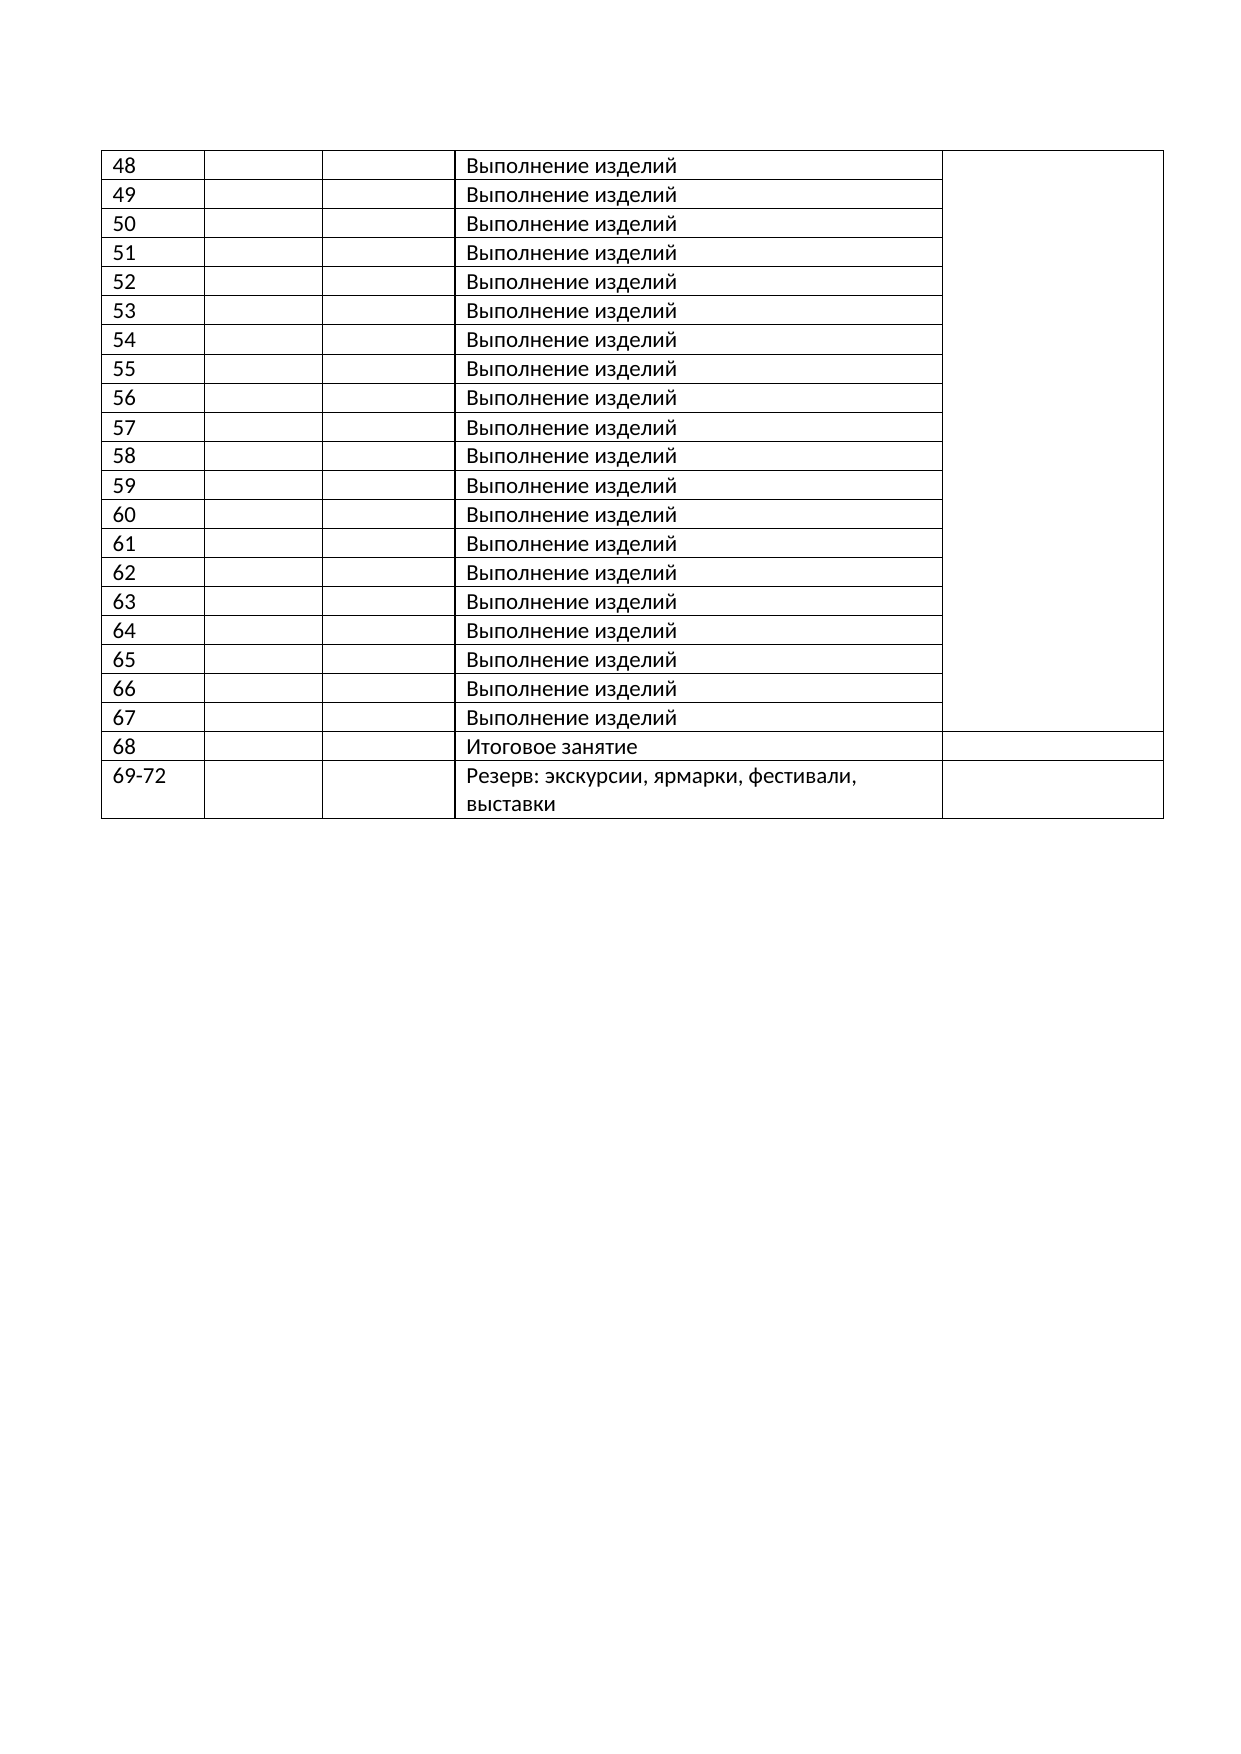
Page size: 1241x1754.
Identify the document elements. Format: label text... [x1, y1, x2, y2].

table_cell [205, 587, 322, 615]
table_cell [323, 761, 454, 817]
table_cell 64 [102, 616, 204, 644]
table_cell [205, 645, 322, 673]
table_cell [323, 674, 454, 702]
table_cell Выполнение изделий [456, 645, 942, 673]
table_cell 61 [102, 529, 204, 557]
table_cell Выполнение изделий [456, 413, 942, 441]
table_cell [323, 209, 454, 237]
table_cell 69-72 [102, 761, 204, 817]
table_cell [323, 645, 454, 673]
table_cell [323, 732, 454, 760]
table_cell Выполнение изделий [456, 151, 942, 179]
table_cell [205, 616, 322, 644]
table_cell 57 [102, 413, 204, 441]
table_cell [205, 325, 322, 353]
table_cell [205, 558, 322, 586]
table_cell [205, 674, 322, 702]
table_cell 50 [102, 209, 204, 237]
table_cell [323, 529, 454, 557]
table_cell 51 [102, 238, 204, 266]
table_cell 59 [102, 471, 204, 499]
table_cell 62 [102, 558, 204, 586]
table_cell 54 [102, 325, 204, 353]
table_cell Выполнение изделий [456, 500, 942, 528]
table_cell [205, 384, 322, 412]
table_cell [323, 703, 454, 731]
table_cell 55 [102, 355, 204, 382]
table_cell Выполнение изделий [456, 267, 942, 295]
table_cell 65 [102, 645, 204, 673]
table_cell [205, 442, 322, 470]
table_cell Выполнение изделий [456, 325, 942, 353]
table_cell [205, 209, 322, 237]
table_cell Выполнение изделий [456, 529, 942, 557]
table_cell Выполнение изделий [456, 209, 942, 237]
table_cell [323, 384, 454, 412]
table_cell [205, 761, 322, 817]
table_cell [323, 616, 454, 644]
table_cell [323, 180, 454, 208]
table_cell [323, 325, 454, 353]
table_cell [205, 529, 322, 557]
table_cell [205, 267, 322, 295]
table_cell 58 [102, 442, 204, 470]
table_cell [323, 151, 454, 179]
table_cell [323, 267, 454, 295]
table_cell 48 [102, 151, 204, 179]
table_cell 67 [102, 703, 204, 731]
table_cell 56 [102, 384, 204, 412]
table_cell [205, 471, 322, 499]
table_cell 60 [102, 500, 204, 528]
table_cell [205, 151, 322, 179]
table_cell Выполнение изделий [456, 616, 942, 644]
table_cell 53 [102, 296, 204, 324]
table_cell 68 [102, 732, 204, 760]
table_cell [323, 296, 454, 324]
table_cell Выполнение изделий [456, 238, 942, 266]
table_cell [943, 761, 1163, 817]
table_cell Выполнение изделий [456, 703, 942, 731]
table_cell Выполнение изделий [456, 384, 942, 412]
table_cell [323, 355, 454, 382]
table_cell [323, 558, 454, 586]
table_cell [323, 471, 454, 499]
table_cell Выполнение изделий [456, 471, 942, 499]
table_cell [205, 413, 322, 441]
table_cell Выполнение изделий [456, 442, 942, 470]
table_cell 66 [102, 674, 204, 702]
table_cell [205, 296, 322, 324]
table_cell Выполнение изделий [456, 558, 942, 586]
table_cell [205, 238, 322, 266]
table_cell [323, 500, 454, 528]
table_cell [323, 413, 454, 441]
table_cell Выполнение изделий [456, 674, 942, 702]
table_cell Резерв: экскурсии, ярмарки, фестивали, выставки [456, 761, 942, 817]
table_cell [205, 355, 322, 382]
table_cell [323, 442, 454, 470]
table_cell [205, 180, 322, 208]
table_cell [943, 732, 1163, 760]
table_cell Выполнение изделий [456, 180, 942, 208]
table_cell 52 [102, 267, 204, 295]
table_cell [205, 732, 322, 760]
table_cell Итоговое занятие [456, 732, 942, 760]
table_cell [205, 703, 322, 731]
table_cell [323, 587, 454, 615]
table_cell [205, 500, 322, 528]
table_cell [323, 238, 454, 266]
table_cell 63 [102, 587, 204, 615]
table_cell Выполнение изделий [456, 355, 942, 382]
table_cell Выполнение изделий [456, 587, 942, 615]
table_cell 49 [102, 180, 204, 208]
table_cell Выполнение изделий [456, 296, 942, 324]
